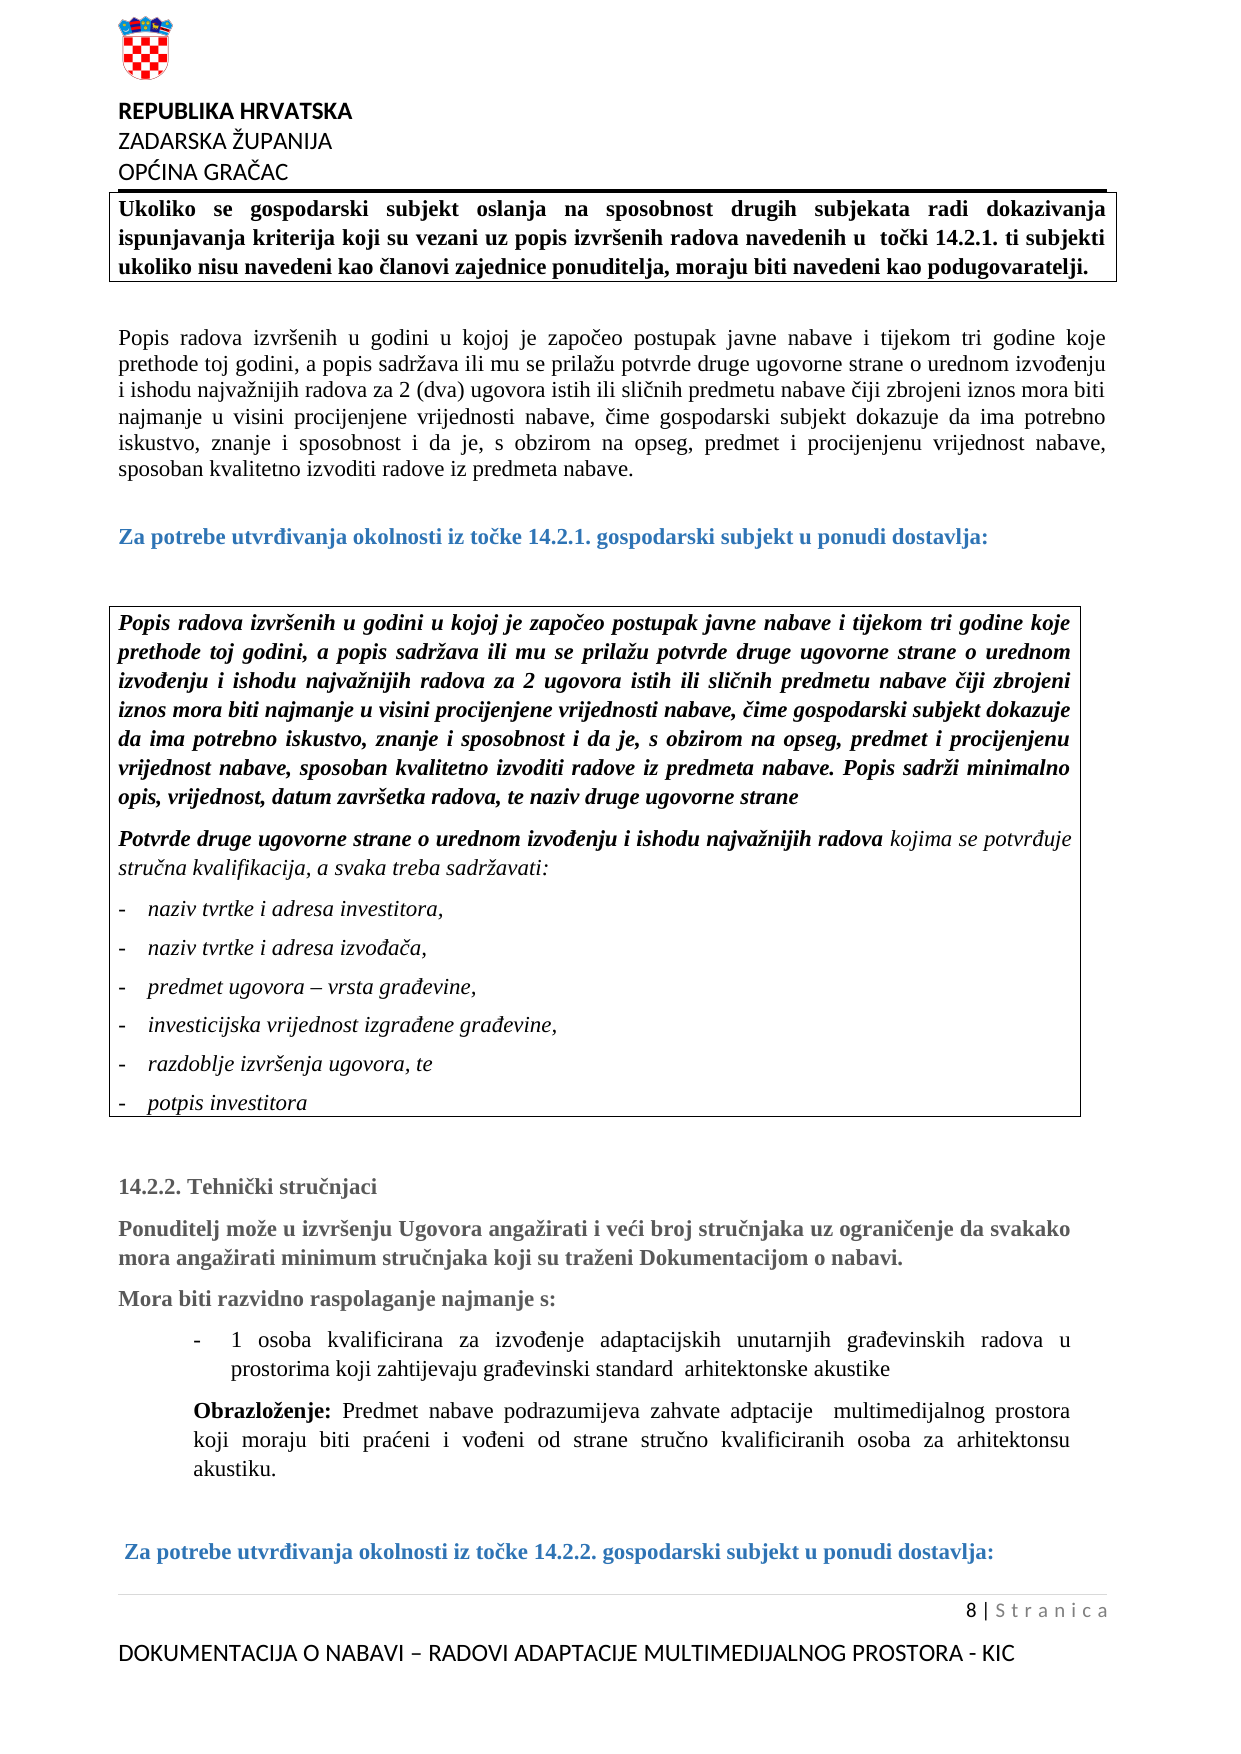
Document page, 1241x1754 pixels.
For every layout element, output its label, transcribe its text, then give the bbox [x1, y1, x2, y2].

text Popis radova izvršenih u godini u kojoj je započeo postupak javne nabave i tijekom tri godine koje prethode toj godini, a popis sadržava ili mu se prilažu potvrde druge ugovorne strane o urednom izvođenju i ishodu najvažnijih radova za 2 (dva) ugovora istih ili sličnih predmetu nabave čiji zbrojeni iznos mora biti najmanje u visini procijenjene vrijednosti nabave, čime gospodarski subjekt dokazuje da ima potrebno iskustvo, znanje i sposobnost i da je, s obzirom na opseg, predmet i procijenjenu vrijednost nabave, sposoban kvalitetno izvoditi radove iz predmeta nabave. [118, 324, 1107, 482]
text - potpis investitora [110, 1084, 1080, 1116]
text Za potrebe utvrđivanja okolnosti iz točke 14.2.2. gospodarski subjekt u ponudi dostavlja: [118, 1538, 1072, 1564]
text Obrazloženje: Predmet nabave podrazumijeva zahvate adptacije multimedijalnog prostora koji moraju biti praćeni i vođeni od strane stručno kvalificiranih osoba za arhitektonsu akustiku. [193, 1397, 1072, 1481]
text Mora biti razvidno raspolaganje najmanje s: [118, 1285, 1072, 1311]
text Potvrde druge ugovorne strane o urednom izvođenju i ishodu najvažnijih radova kojima se potvrđuje stručna kvalifikacija, a svaka treba sadržavati: [110, 819, 1080, 880]
text - investicijska vrijednost izgrađene građevine, [110, 1006, 1080, 1038]
text Ukoliko se gospodarski subjekt oslanja na sposobnost drugih subjekata radi dokazivanja ispunjavanja kriterija koji su vezani uz popis izvršenih radova navedenih u točki 14.2.1. ti subjekti ukoliko nisu navedeni kao članovi zajednice ponuditelja, moraju biti navedeni kao podugovaratelji. [110, 193, 1116, 281]
text Ponuditelj može u izvršenju Ugovora angažirati i veći broj stručnjaka uz ograničenje da svakako mora angažirati minimum stručnjaka koji su traženi Dokumentacijom o nabavi. [118, 1215, 1072, 1270]
text 14.2.2. Tehnički stručnjaci [118, 1173, 1072, 1199]
list 1 osoba kvalificirana za izvođenje adaptacijskih unutarnjih građevinskih radova u prostorima koji zahtijevaju građevinski standard arhitektonske akustike [193, 1327, 1072, 1382]
text - razdoblje izvršenja ugovora, te [110, 1045, 1080, 1077]
text Za potrebe utvrđivanja okolnosti iz točke 14.2.1. gospodarski subjekt u ponudi dostavlja: [118, 523, 1072, 550]
text - naziv tvrtke i adresa investitora, [110, 890, 1080, 921]
picture [118, 16, 173, 80]
text - naziv tvrtke i adresa izvođača, [110, 929, 1080, 960]
text - predmet ugovora – vrsta građevine, [110, 967, 1080, 999]
text Popis radova izvršenih u godini u kojoj je započeo postupak javne nabave i tijekom tri godine koje prethode toj godini, a popis sadržava ili mu se prilažu potvrde druge ugovorne strane o urednom izvođenju i ishodu najvažnijih radova za 2 ugovora istih ili sličnih predmetu nabave čiji zbrojeni iznos mora biti najmanje u visini procijenjene vrijednosti nabave, čime gospodarski subjekt dokazuje da ima potrebno iskustvo, znanje i sposobnost i da je, s obzirom na opseg, predmet i procijenjenu vrijednost nabave, sposoban kvalitetno izvoditi radove iz predmeta nabave. Popis sadrži minimalno opis, vrijednost, datum završetka radova, te naziv druge ugovorne strane [110, 607, 1080, 809]
